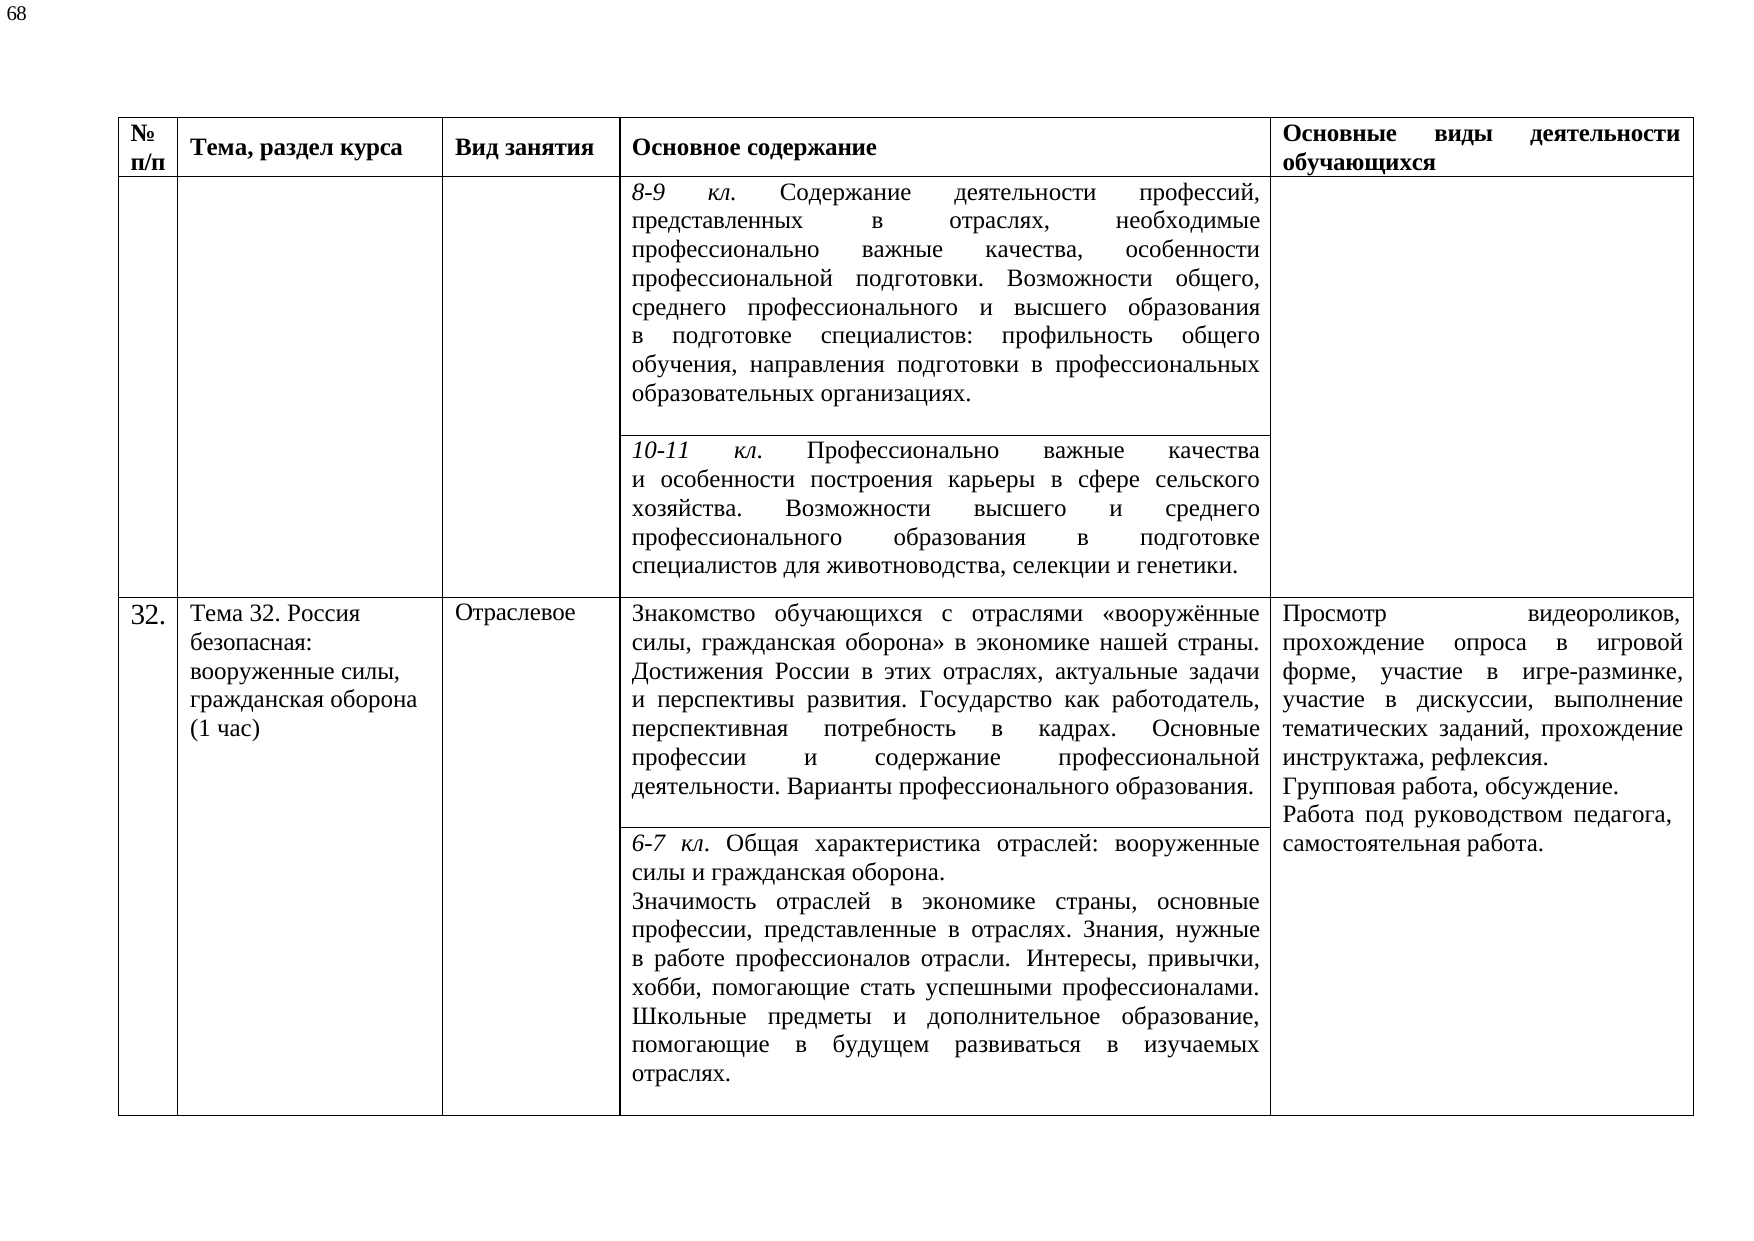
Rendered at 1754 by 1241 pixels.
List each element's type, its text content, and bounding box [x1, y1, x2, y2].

table_cell Просмотр видеороликов, прохождение опроса в игровой форме, участие в игре-разминке, участие в дискуссии, выполнение тематических заданий, прохождение инструктажа, рефлексия. Групповая работа, обсуждение. Работа под руководством педагога, самостоятельная работа. [1271, 598, 1693, 1115]
table_cell 8-9 кл. Содержание деятельности профессий, представленных в отраслях, необходимые профессионально важные качества, особенности профессиональной подготовки. Возможности общего, среднего профессионального и высшего образования в подготовке специалистов: профильность общего обучения, направления подготовки в профессиональных образовательных организациях. [621, 177, 1270, 434]
table_header Основные виды деятельности обучающихся [1271, 118, 1693, 176]
table_cell [1271, 177, 1693, 597]
table_cell [443, 177, 619, 597]
table_header Тема, раздел курса [178, 118, 442, 176]
table_cell Отраслевое [443, 598, 619, 1115]
table_cell 10-11 кл. Профессионально важные качества и особенности построения карьеры в сфере сельского хозяйства. Возможности высшего и среднего профессионального образования в подготовке специалистов для животноводства, селекции и генетики. [621, 436, 1270, 597]
table_cell [178, 177, 442, 597]
table_cell Тема 32. Россия безопасная: вооруженные силы, гражданская оборона (1 час) [178, 598, 442, 1115]
table_header Вид занятия [443, 118, 619, 176]
table_header Основное содержание [621, 118, 1270, 176]
table_cell 32. [119, 598, 177, 1115]
table_header № п/п [119, 118, 177, 176]
table_cell 6-7 кл. Общая характеристика отраслей: вооруженные силы и гражданская оборона. Значимость отраслей в экономике страны, основные профессии, представленные в отраслях. Знания, нужные в работе профессионалов отрасли. Интересы, привычки, хобби, помогающие стать успешными профессионалами. Школьные предметы и дополнительное образование, помогающие в будущем развиваться в изучаемых отраслях. [621, 828, 1270, 1115]
table_cell [119, 177, 177, 597]
table_cell Знакомство обучающихся с отраслями «вооружённые силы, гражданская оборона» в экономике нашей страны. Достижения России в этих отраслях, актуальные задачи и перспективы развития. Государство как работодатель, перспективная потребность в кадрах. Основные профессии и содержание профессиональной деятельности. Варианты профессионального образования. [621, 598, 1270, 827]
